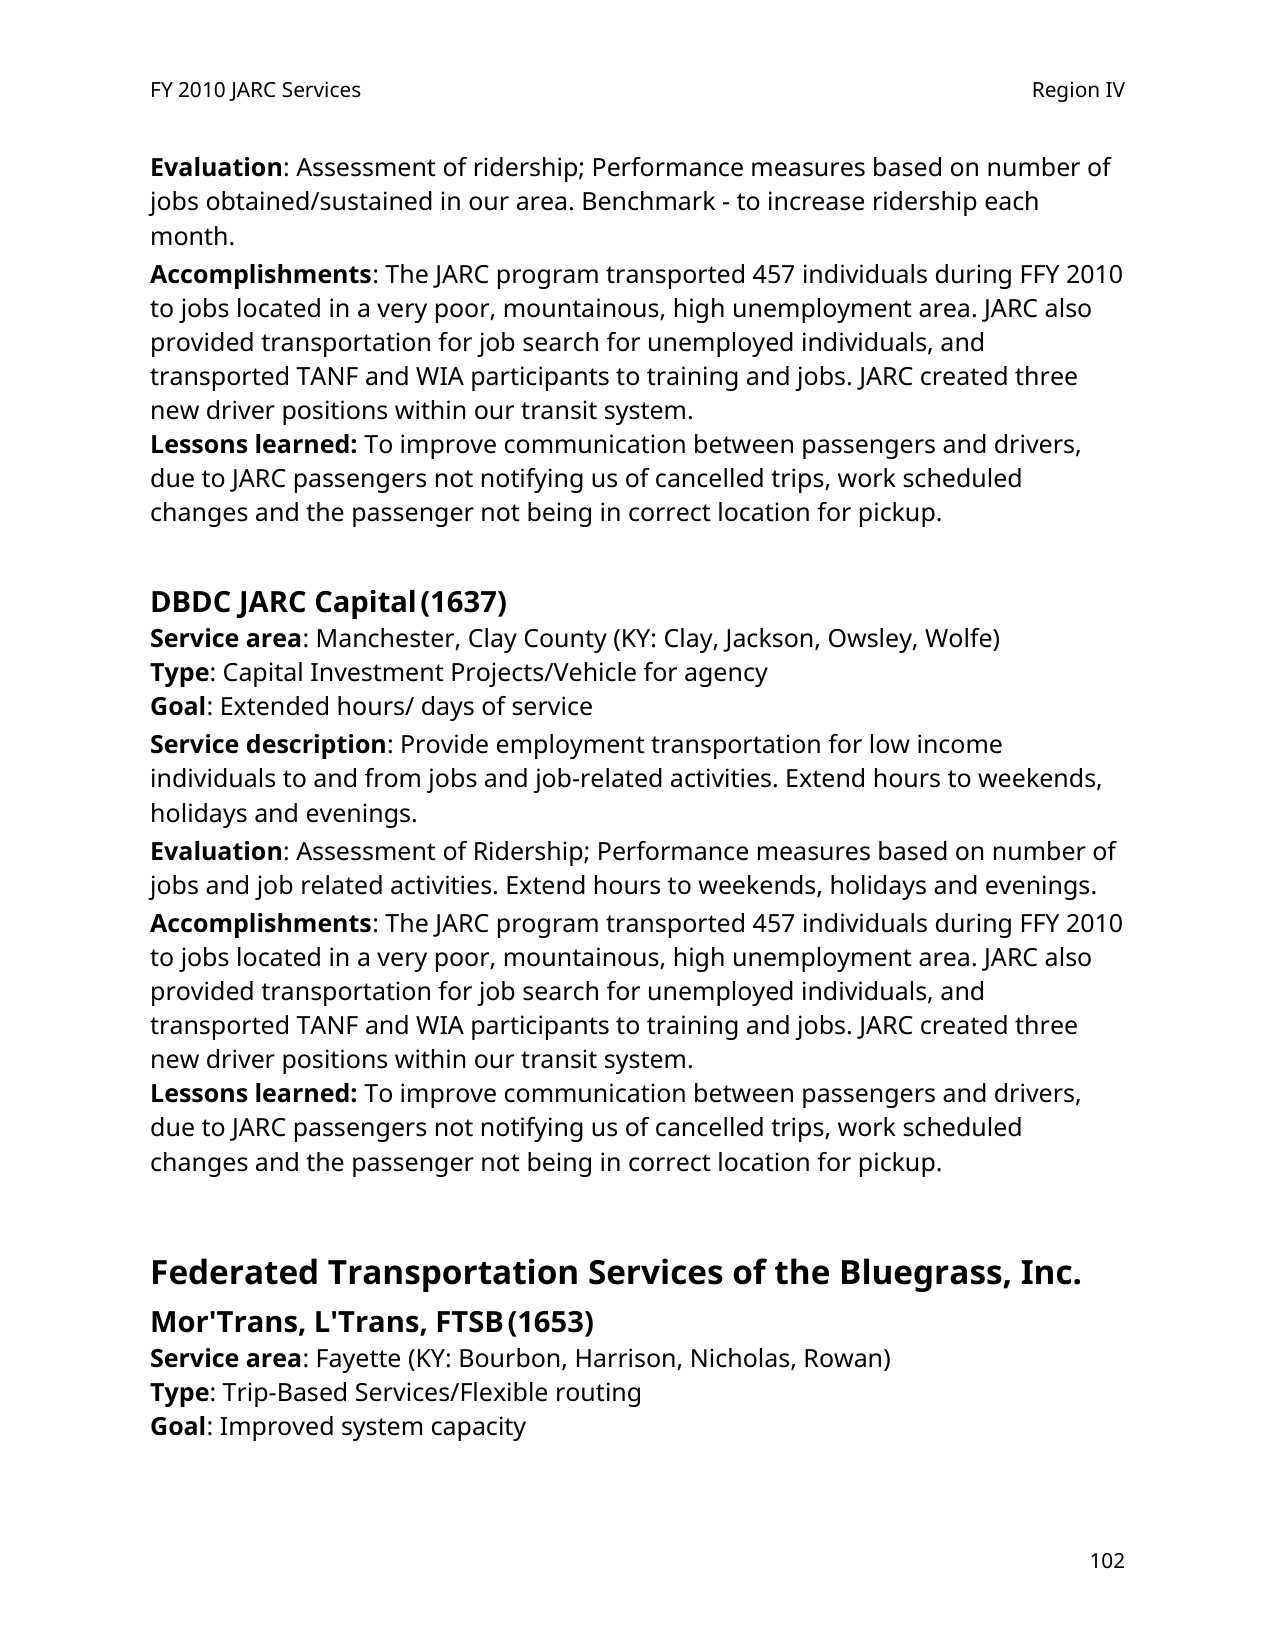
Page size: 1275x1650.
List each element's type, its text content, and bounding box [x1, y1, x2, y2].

text Service area: Manchester, Clay County (KY: Clay, Jackson, Owsley, Wolfe) [150, 621, 1125, 655]
text Lessons learned: To improve communication between passengers and drivers, due to JARC passengers not notifying us of cancelled trips, work scheduled changes and the passenger not being in correct location for pickup. [150, 1076, 1125, 1178]
text Accomplishments: The JARC program transported 457 individuals during FFY 2010 to jobs located in a very poor, mountainous, high unemployment area. JARC also provided transportation for job search for unemployed individuals, and transported TANF and WIA participants to training and jobs. JARC created three new driver positions within our transit system. [150, 256, 1125, 427]
text Evaluation: Assessment of ridership; Performance measures based on number of jobs obtained/sustained in our area. Benchmark - to increase ridership each month. [150, 150, 1125, 252]
subtitle Federated Transportation Services of the Bluegrass, Inc. [150, 1249, 1125, 1294]
text Accomplishments: The JARC program transported 457 individuals during FFY 2010 to jobs located in a very poor, mountainous, high unemployment area. JARC also provided transportation for job search for unemployed individuals, and transported TANF and WIA participants to training and jobs. JARC created three new driver positions within our transit system. [150, 906, 1125, 1076]
text Evaluation: Assessment of Ridership; Performance measures based on number of jobs and job related activities. Extend hours to weekends, holidays and evenings. [150, 833, 1125, 902]
text Service description: Provide employment transportation for low income individuals to and from jobs and job-related activities. Extend hours to weekends, holidays and evenings. [150, 727, 1125, 829]
subtitle DBDC JARC Capital (1637) [150, 581, 1125, 621]
text Type: Capital Investment Projects/Vehicle for agency [150, 655, 1125, 689]
text Lessons learned: To improve communication between passengers and drivers, due to JARC passengers not notifying us of cancelled trips, work scheduled changes and the passenger not being in correct location for pickup. [150, 427, 1125, 529]
text Service area: Fayette (KY: Bourbon, Harrison, Nicholas, Rowan) [150, 1341, 1125, 1374]
subtitle Mor'Trans, L'Trans, FTSB (1653) [150, 1301, 1125, 1341]
text Goal: Improved system capacity [150, 1409, 1125, 1443]
text Goal: Extended hours/ days of service [150, 689, 1125, 723]
text Type: Trip-Based Services/Flexible routing [150, 1374, 1125, 1409]
